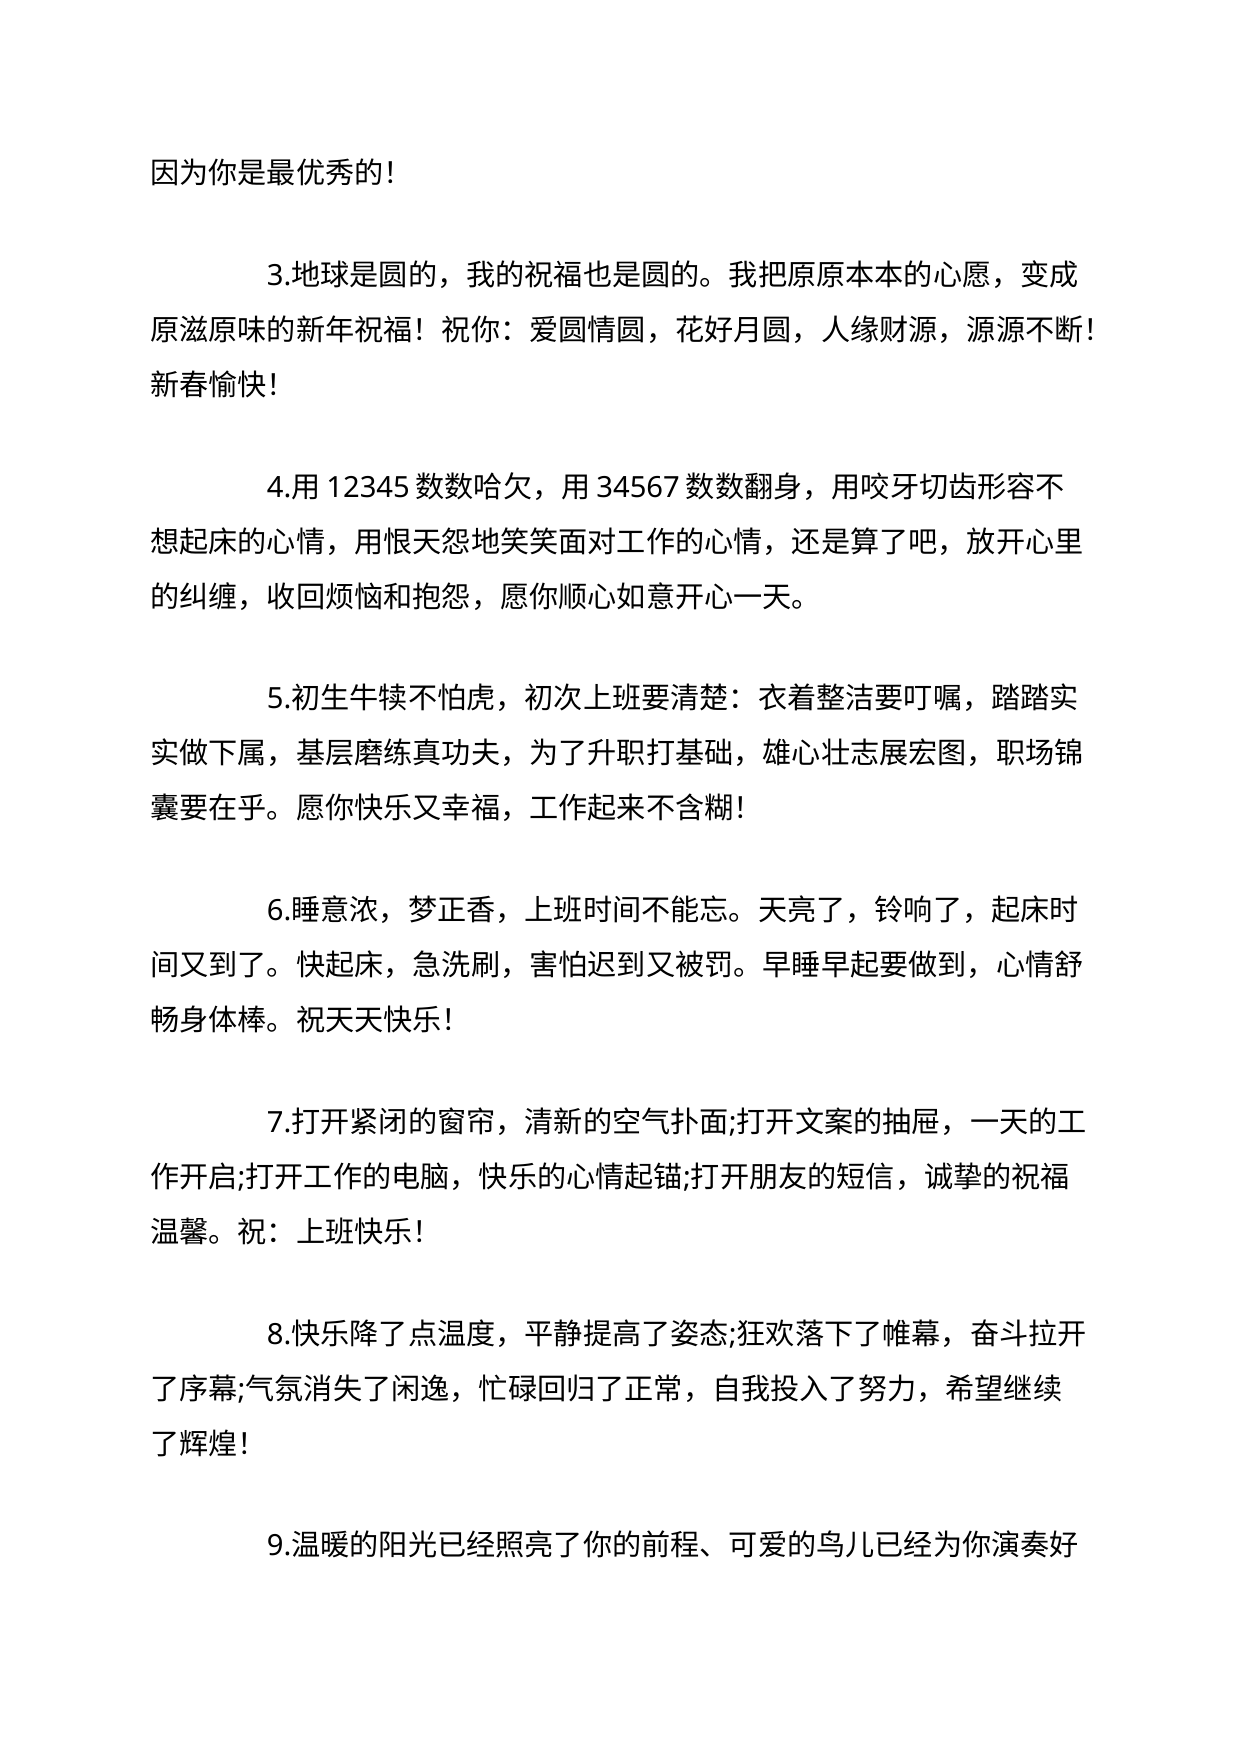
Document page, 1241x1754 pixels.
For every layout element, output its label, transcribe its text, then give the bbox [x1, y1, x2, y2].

text 8.快乐降了点温度，平静提高了姿态;狂欢落下了帷幕，奋斗拉开了序幕;气氛消失了闲逸，忙碌回归了正常，自我投入了努力，希望继续了辉煌！ [150, 1310, 1090, 1462]
text 5.初生牛犊不怕虎，初次上班要清楚：衣着整洁要叮嘱，踏踏实实做下属，基层磨练真功夫，为了升职打基础，雄心壮志展宏图，职场锦囊要在乎。愿你快乐又幸福，工作起来不含糊！ [150, 675, 1090, 827]
text 4.用12345数数哈欠，用34567数数翻身，用咬牙切齿形容不想起床的心情，用恨天怨地笑笑面对工作的心情，还是算了吧，放开心里的纠缠，收回烦恼和抱怨，愿你顺心如意开心一天。 [150, 463, 1090, 616]
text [150, 150, 1090, 192]
text 3.地球是圆的，我的祝福也是圆的。我把原原本本的心愿，变成原滋原味的新年祝福！祝你：爱圆情圆，花好月圆，人缘财源，源源不断！新春愉快！ [150, 252, 1090, 404]
text 6.睡意浓，梦正香，上班时间不能忘。天亮了，铃响了，起床时间又到了。快起床，急洗刷，害怕迟到又被罚。早睡早起要做到，心情舒畅身体棒。祝天天快乐！ [150, 887, 1090, 1039]
text 7.打开紧闭的窗帘，清新的空气扑面;打开文案的抽屉，一天的工作开启;打开工作的电脑，快乐的心情起锚;打开朋友的短信，诚挚的祝福温馨。祝：上班快乐！ [150, 1098, 1090, 1251]
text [150, 1522, 1090, 1564]
